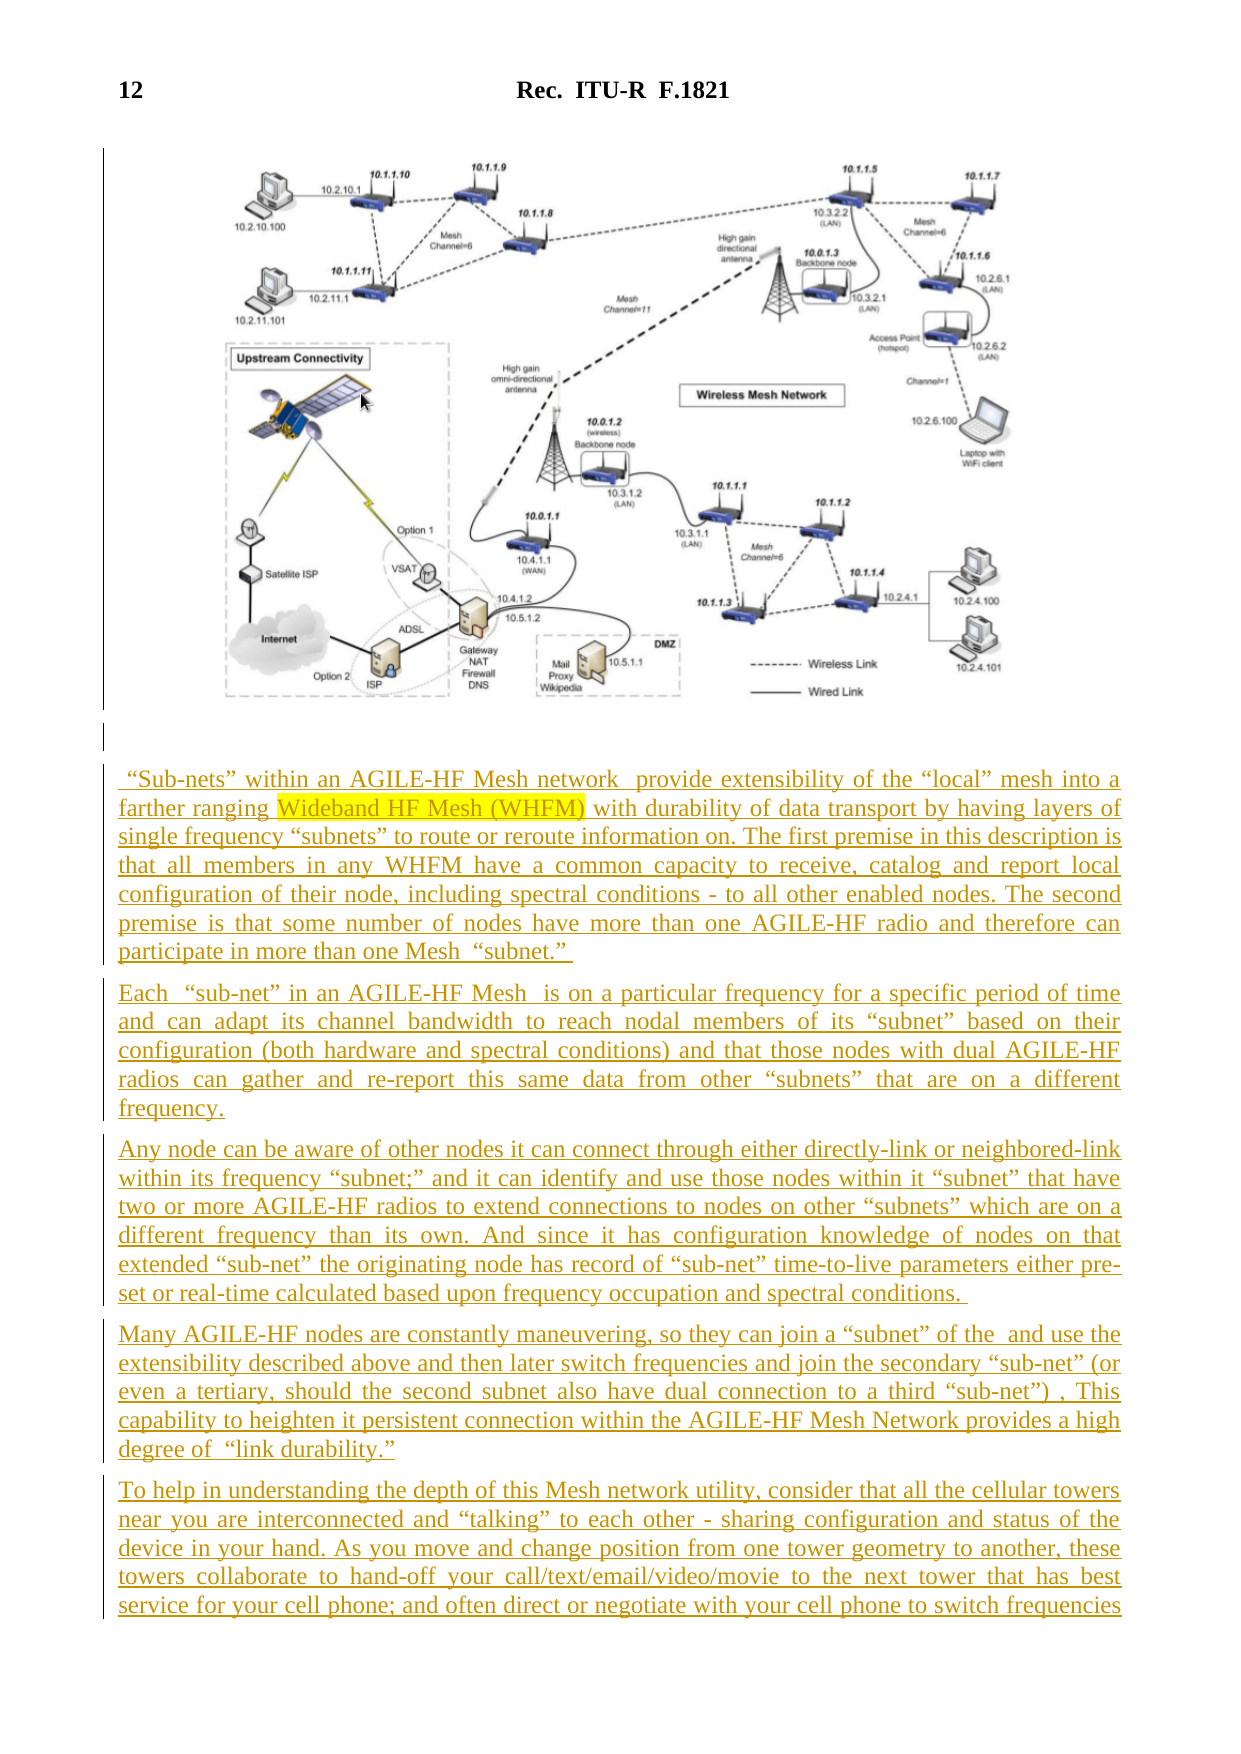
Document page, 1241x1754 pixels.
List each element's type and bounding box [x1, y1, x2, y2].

picture [219, 147, 1021, 711]
